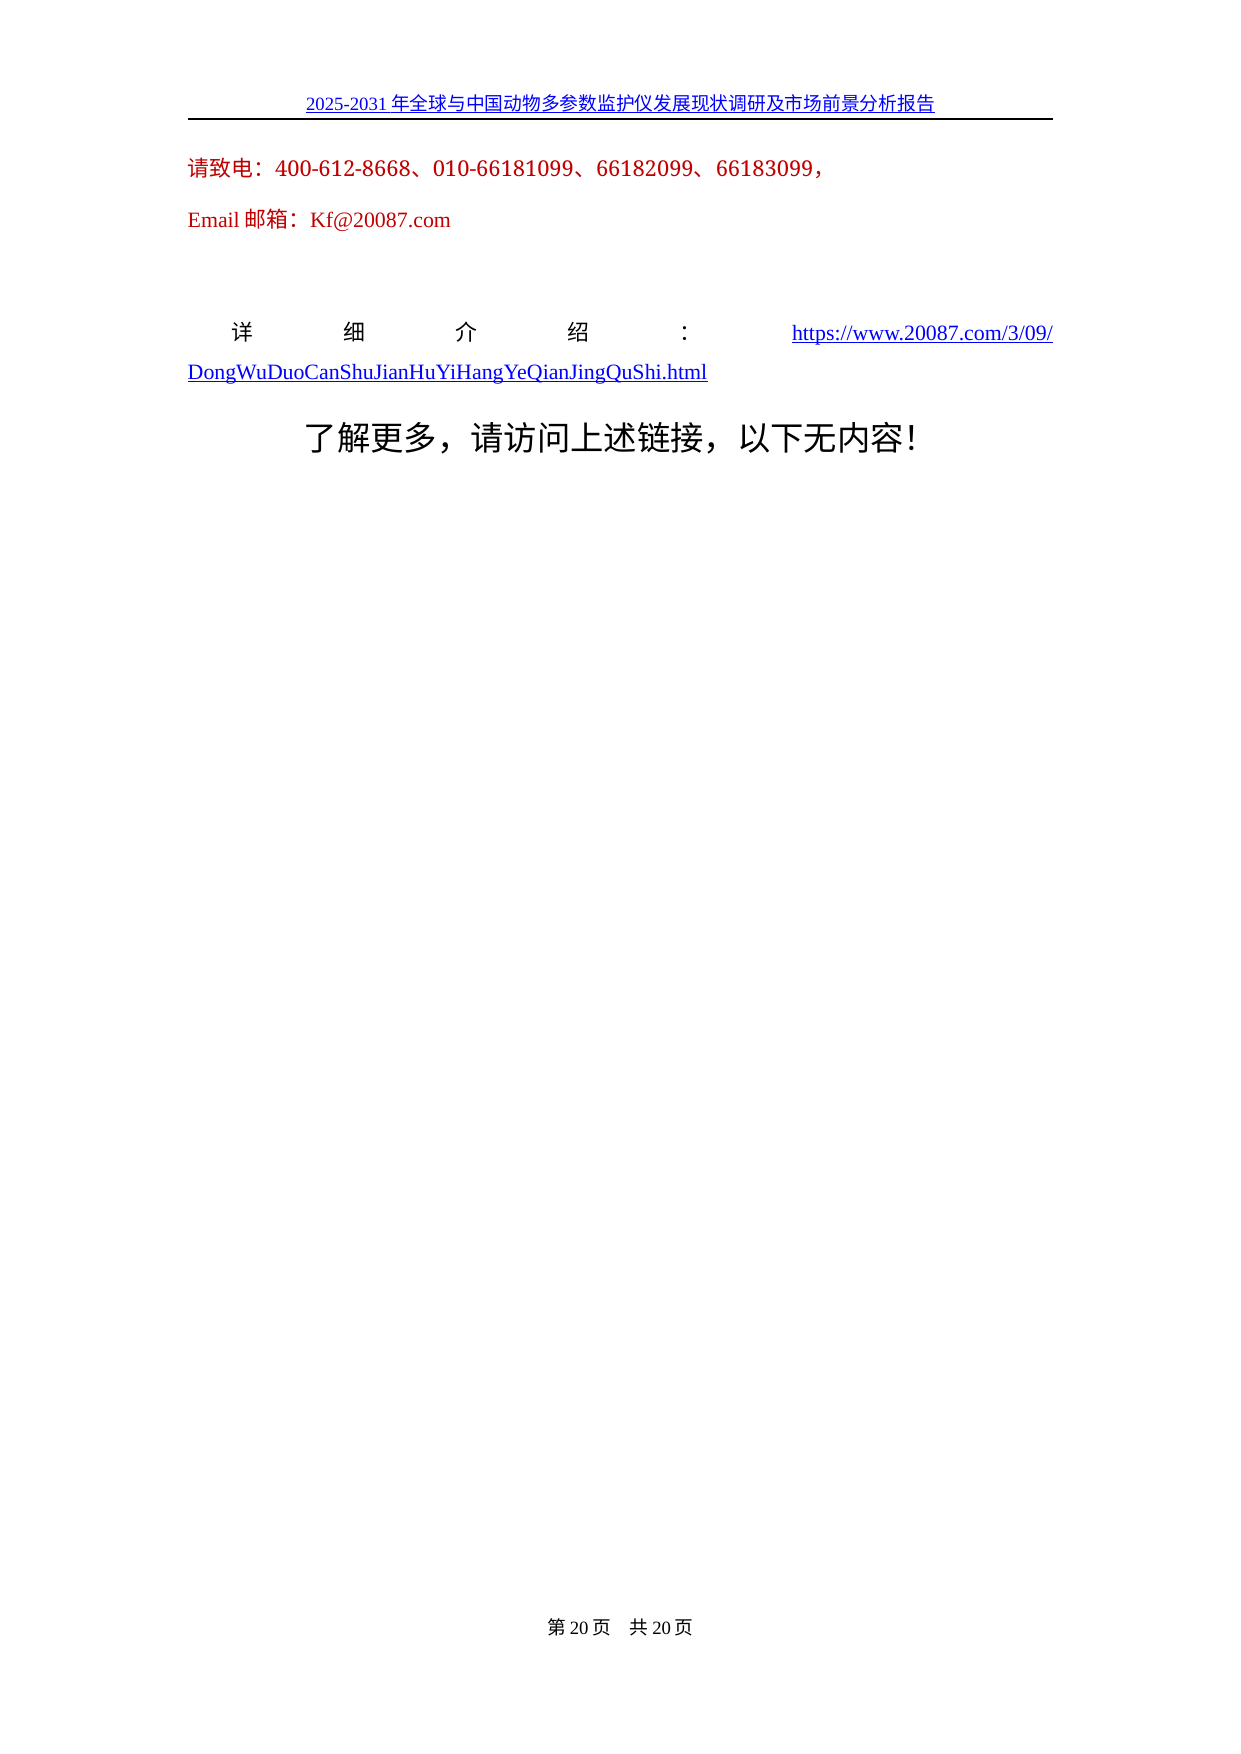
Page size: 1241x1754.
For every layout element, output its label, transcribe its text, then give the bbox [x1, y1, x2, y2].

text 请致电：400-612-8668、010-66181099、66182099、66183099， [187, 150, 1053, 183]
title 了解更多，请访问上述链接，以下无内容！ [187, 404, 1053, 469]
text 详细介绍：https://www.20087.com/3/09/DongWuDuoCanShuJianHuYiHangYeQianJingQuShi.html [187, 315, 1053, 388]
text Email邮箱：Kf@20087.com [187, 202, 1053, 234]
